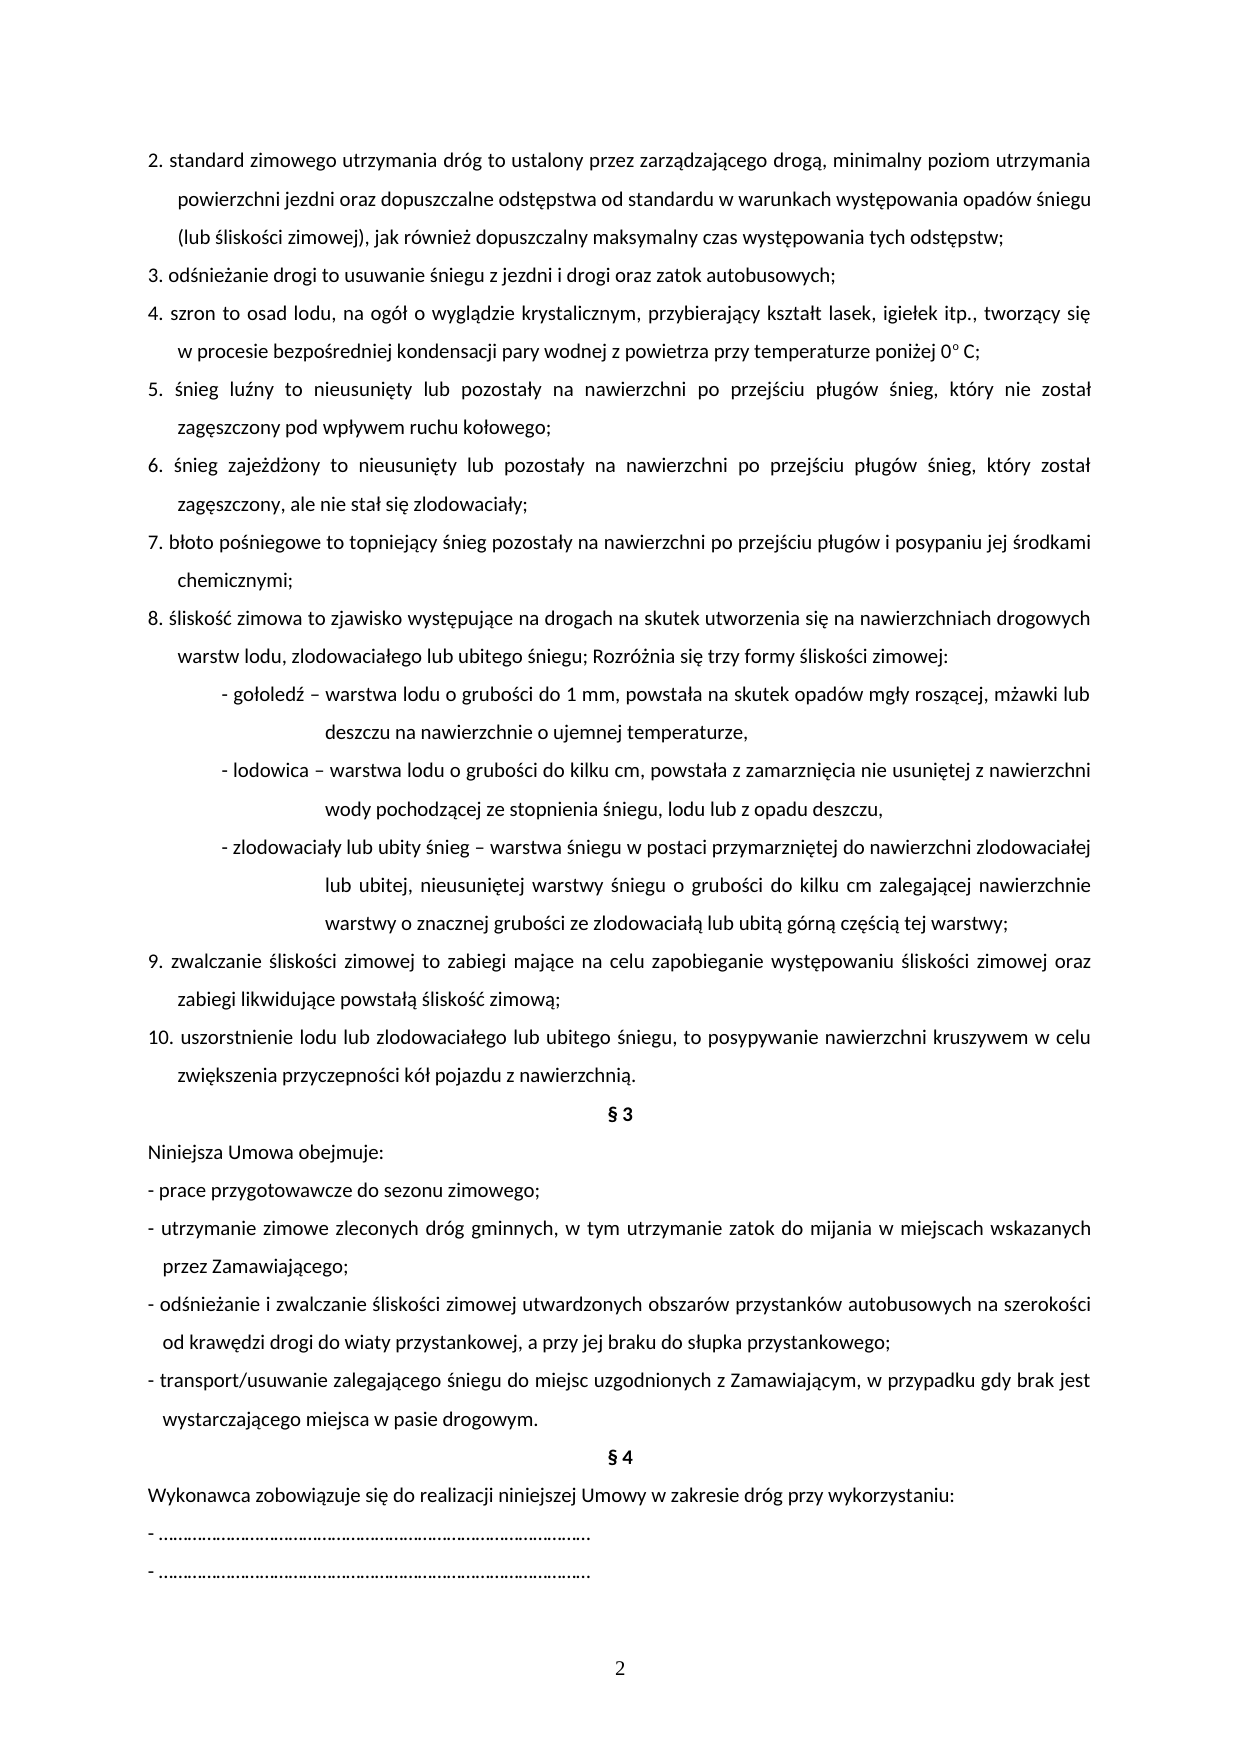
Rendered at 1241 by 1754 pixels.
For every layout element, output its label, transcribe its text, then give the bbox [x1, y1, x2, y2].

text - ……………………………………………………………………………… [148, 1520, 1093, 1546]
text § 3 [148, 1101, 1093, 1126]
text - odśnieżanie i zwalczanie śliskości zimowej utwardzonych obszarów przystanków autobusowych na szerokości od krawędzi drogi do wiaty przystankowej, a przy jej braku do słupka przystankowego; [148, 1291, 1093, 1355]
text 6. śnieg zajeżdżony to nieusunięty lub pozostały na nawierzchni po przejściu pługów śnieg, który został zagęszczony, ale nie stał się zlodowaciały; [148, 453, 1093, 516]
text - prace przygotowawcze do sezonu zimowego; [148, 1177, 1093, 1202]
text 9. zwalczanie śliskości zimowej to zabiegi mające na celu zapobieganie występowaniu śliskości zimowej oraz zabiegi likwidujące powstałą śliskość zimową; [148, 948, 1093, 1012]
text 10. uszorstnienie lodu lub zlodowaciałego lub ubitego śniegu, to posypywanie nawierzchni kruszywem w celu zwiększenia przyczepności kół pojazdu z nawierzchnią. [148, 1024, 1093, 1088]
text 3. odśnieżanie drogi to usuwanie śniegu z jezdni i drogi oraz zatok autobusowych; [148, 262, 1093, 287]
text Wykonawca zobowiązuje się do realizacji niniejszej Umowy w zakresie dróg przy wykorzystaniu: [148, 1482, 1093, 1507]
text - utrzymanie zimowe zleconych dróg gminnych, w tym utrzymanie zatok do mijania w miejscach wskazanych przez Zamawiającego; [148, 1215, 1093, 1279]
text - zlodowaciały lub ubity śnieg – warstwa śniegu w postaci przymarzniętej do nawierzchni zlodowaciałej lub ubitej, nieusuniętej warstwy śniegu o grubości do kilku cm zalegającej nawierzchnie warstwy o znacznej grubości ze zlodowaciałą lub ubitą górną częścią tej warstwy; [221, 834, 1093, 936]
text - lodowica – warstwa lodu o grubości do kilku cm, powstała z zamarznięcia nie usuniętej z nawierzchni wody pochodzącej ze stopnienia śniegu, lodu lub z opadu deszczu, [221, 758, 1093, 821]
text - transport/usuwanie zalegającego śniegu do miejsc uzgodnionych z Zamawiającym, w przypadku gdy brak jest wystarczającego miejsca w pasie drogowym. [148, 1368, 1093, 1431]
text § 4 [148, 1444, 1093, 1469]
text 8. śliskość zimowa to zjawisko występujące na drogach na skutek utworzenia się na nawierzchniach drogowych warstw lodu, zlodowaciałego lub ubitego śniegu; Rozróżnia się trzy formy śliskości zimowej: [148, 605, 1093, 669]
text 7. błoto pośniegowe to topniejący śnieg pozostały na nawierzchni po przejściu pługów i posypaniu jej środkami chemicznymi; [148, 529, 1093, 592]
text 2. standard zimowego utrzymania dróg to ustalony przez zarządzającego drogą, minimalny poziom utrzymania powierzchni jezdni oraz dopuszczalne odstępstwa od standardu w warunkach występowania opadów śniegu (lub śliskości zimowej), jak również dopuszczalny maksymalny czas występowania tych odstępstw; [148, 148, 1093, 249]
text - gołoledź – warstwa lodu o grubości do 1 mm, powstała na skutek opadów mgły roszącej, mżawki lub deszczu na nawierzchnie o ujemnej temperaturze, [221, 681, 1093, 745]
text - ……………………………………………………………………………… [148, 1558, 1093, 1584]
text 4. szron to osad lodu, na ogół o wyglądzie krystalicznym, przybierający kształt lasek, igiełek itp., tworzący się w procesie bezpośredniej kondensacji pary wodnej z powietrza przy temperaturze poniżej 0o C; [148, 300, 1093, 364]
text Niniejsza Umowa obejmuje: [148, 1139, 1093, 1164]
text 5. śnieg luźny to nieusunięty lub pozostały na nawierzchni po przejściu pługów śnieg, który nie został zagęszczony pod wpływem ruchu kołowego; [148, 376, 1093, 440]
